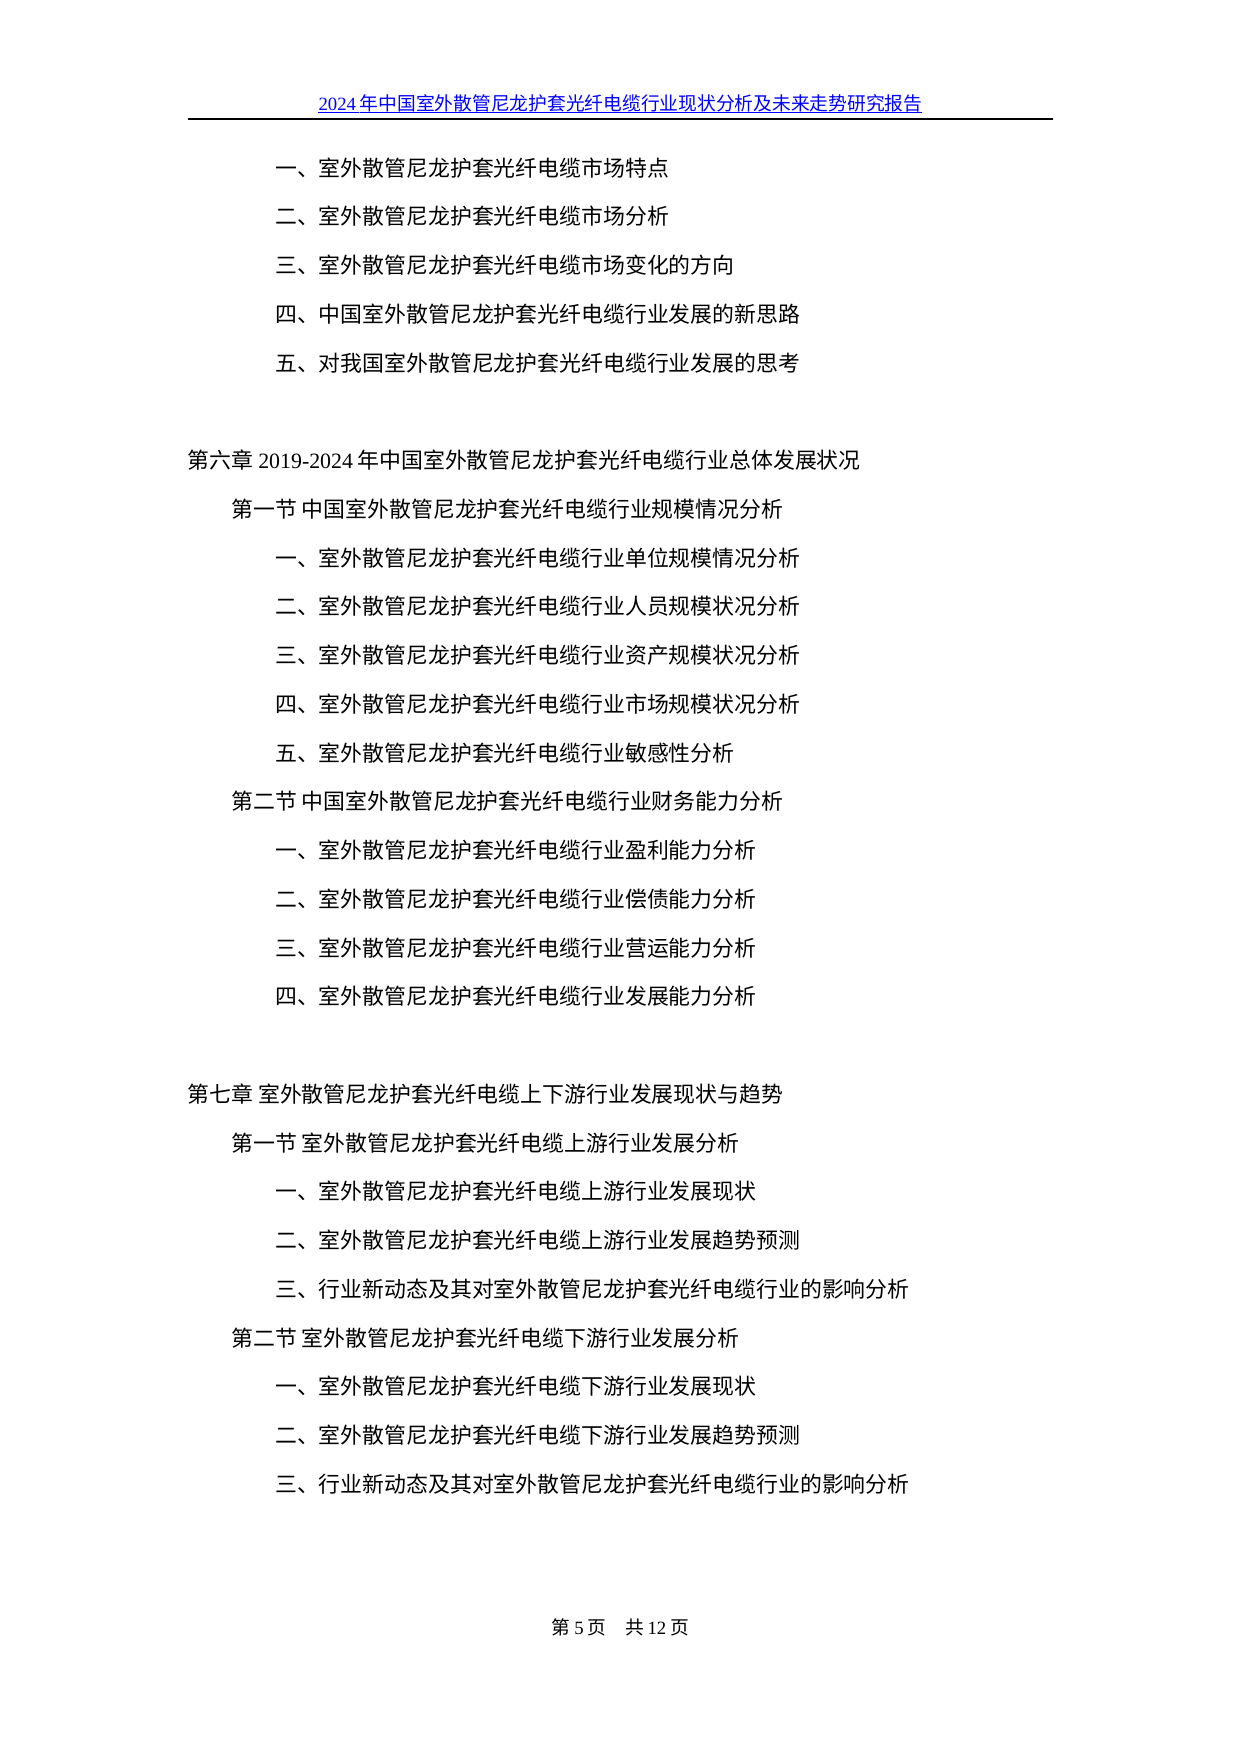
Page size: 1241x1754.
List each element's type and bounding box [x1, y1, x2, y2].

text [187, 150, 1053, 1499]
